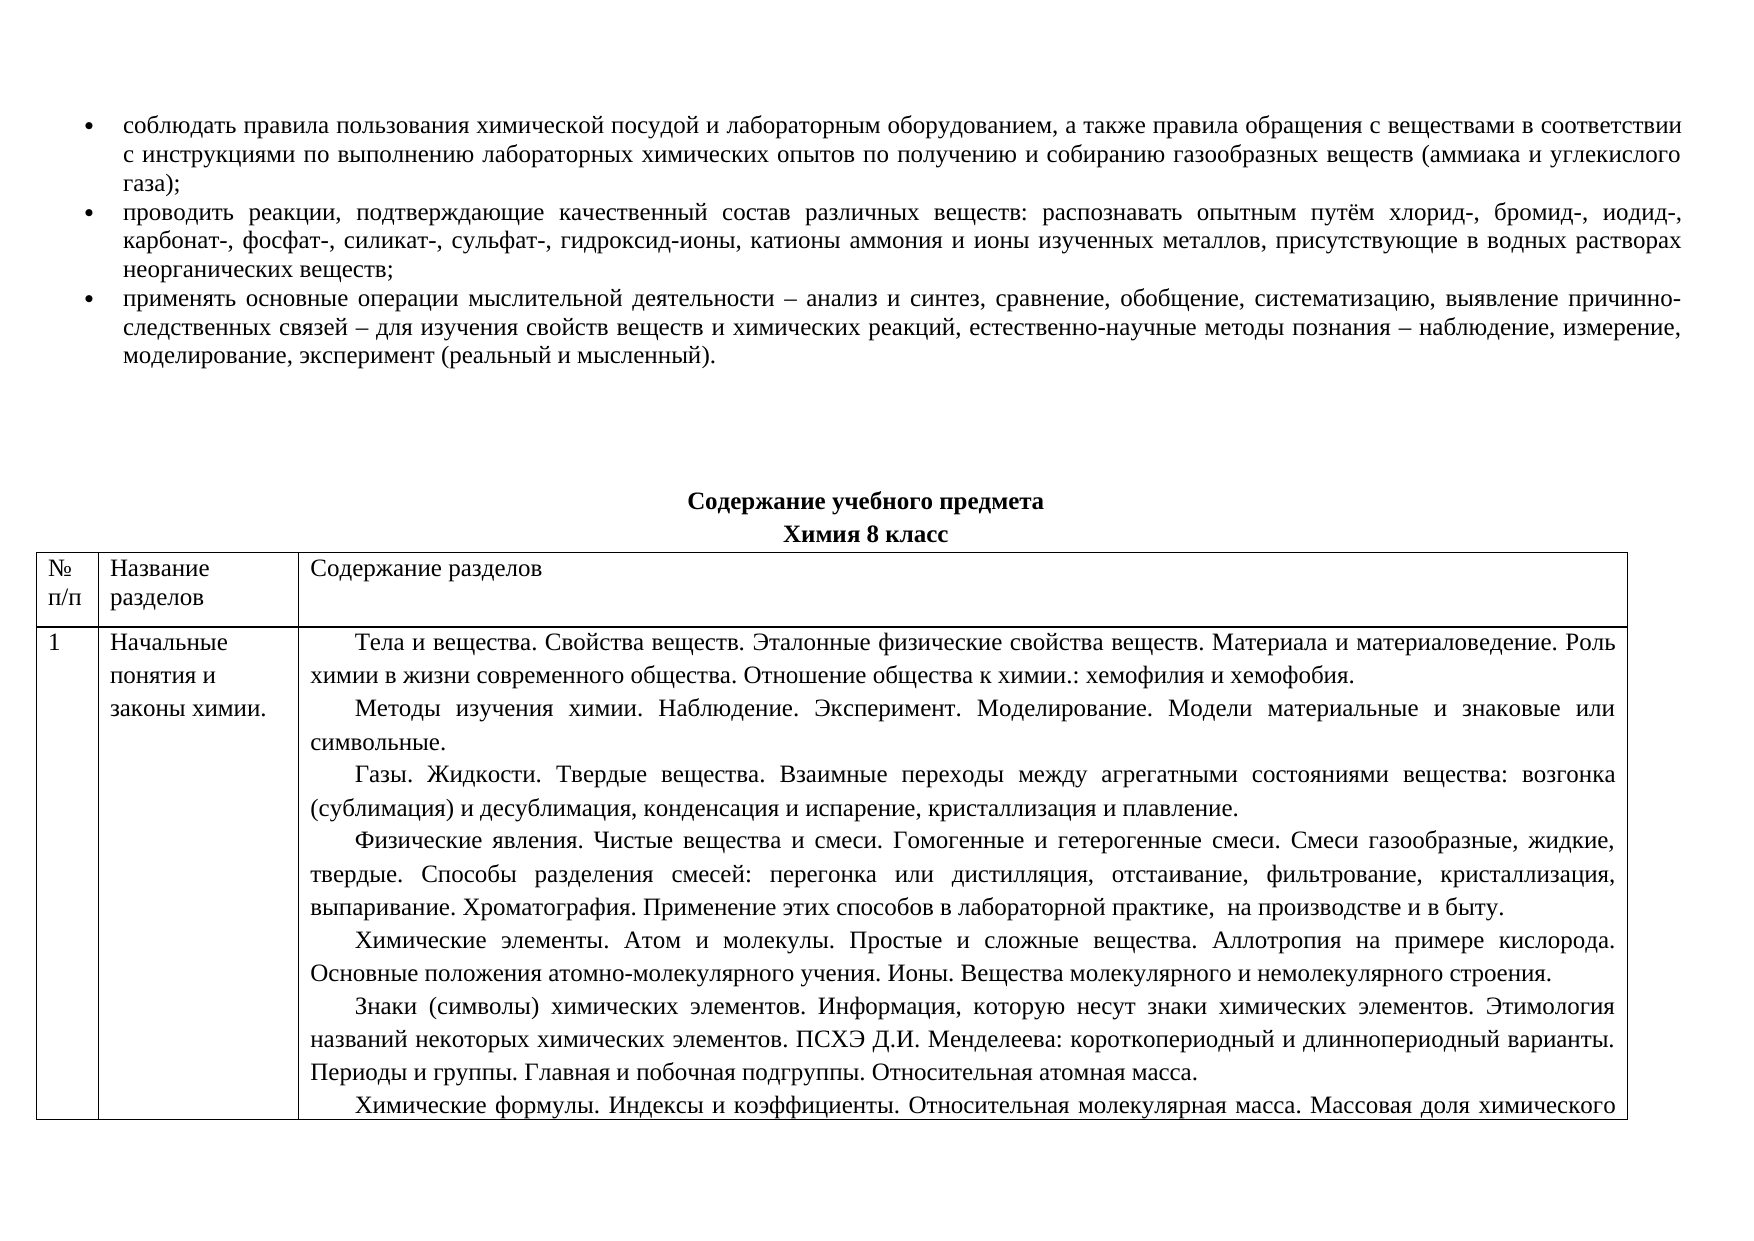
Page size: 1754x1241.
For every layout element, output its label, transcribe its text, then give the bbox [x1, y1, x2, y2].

text Химия 8 класс [48, 519, 1683, 547]
list соблюдать правила пользования химической посудой и лабораторным оборудованием, а также правила обращения с веществами в соответствии с инструкциями по выполнению лабораторных химических опытов по получению и собиранию газообразных веществ (аммиака и углекислого газа); [85, 110, 1683, 197]
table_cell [99, 628, 298, 1118]
table_header № п/п [37, 553, 98, 626]
list применять основные операции мыслительной деятельности – анализ и синтез, сравнение, обобщение, систематизацию, выявление причинно-следственных связей – для изучения свойств веществ и химических реакций, естественно-научные методы познания – наблюдение, измерение, моделирование, эксперимент (реальный и мысленный). [85, 283, 1683, 369]
table_header Название разделов [99, 553, 298, 626]
text Содержание учебного предмета [48, 486, 1683, 514]
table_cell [299, 628, 1627, 1118]
table_header Содержание разделов [299, 553, 1627, 626]
table_cell 1 [37, 628, 98, 1118]
list проводить реакции, подтверждающие качественный состав различных веществ: распознавать опытным путём хлорид-, бромид-, иодид-, карбонат-, фосфат-, силикат-, сульфат-, гидроксид-ионы, катионы аммония и ионы изученных металлов, присутствующие в водных растворах неорганических веществ; [85, 197, 1683, 283]
